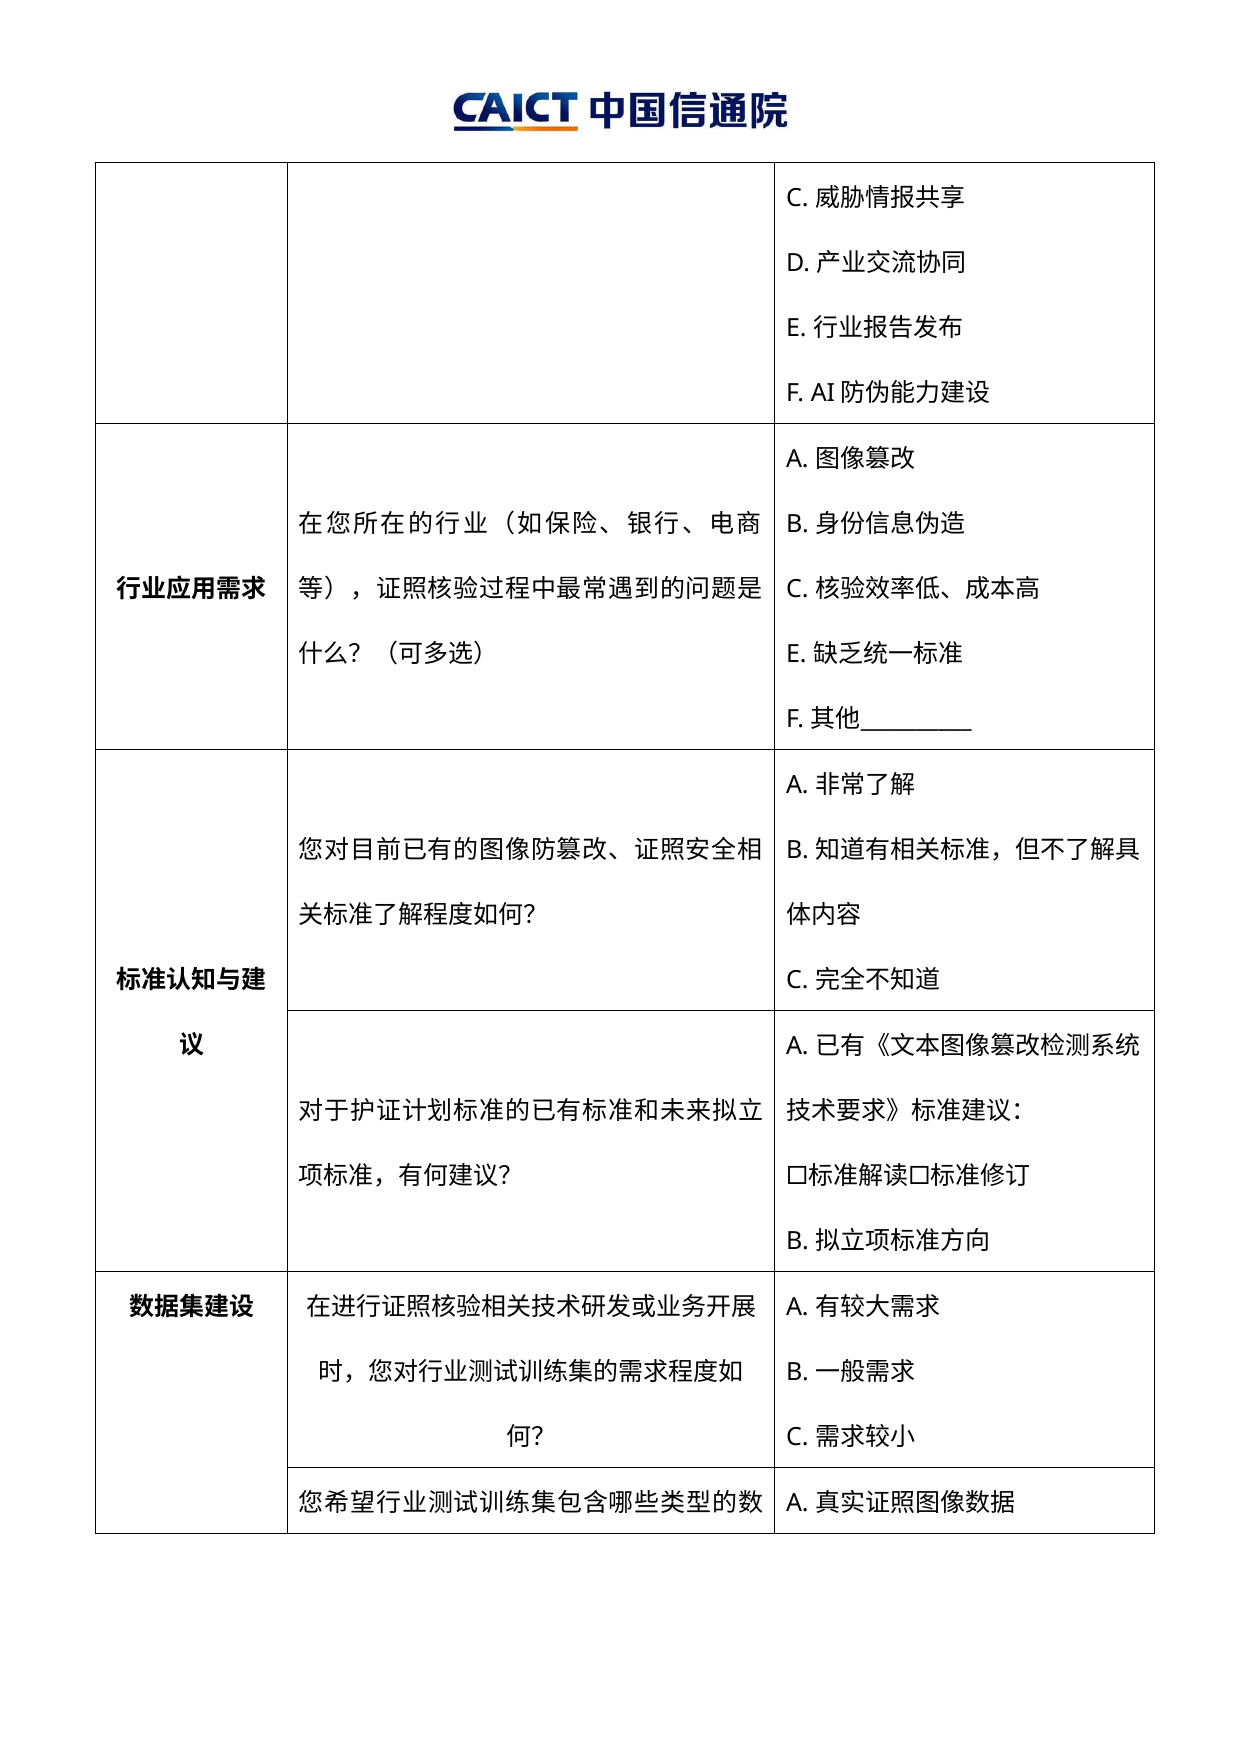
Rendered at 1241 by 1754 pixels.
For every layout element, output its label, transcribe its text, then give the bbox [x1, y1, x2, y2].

table_cell 在进行证照核验相关技术研发或业务开展时，您对行业测试训练集的需求程度如何？ [288, 1272, 774, 1467]
table_cell 已有《文本图像篡改检测系统技术要求》标准建议： 标准解读标准修订 B. 拟立项标准方向 [775, 1011, 1154, 1271]
table_cell A. 有较大需求 B. 一般需求 C. 需求较小 [775, 1272, 1154, 1467]
table_cell A. 图像篡改 B. 身份信息伪造 C. 核验效率低、成本高 E. 缺乏统一标准 F. 其他__________ [775, 424, 1154, 749]
table_cell 数据集建设 [96, 1272, 287, 1533]
table_cell 您对目前已有的图像防篡改、证照安全相关标准了解程度如何？ [288, 750, 774, 1010]
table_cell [288, 163, 774, 423]
table_cell 标准认知与建议 [96, 750, 287, 1271]
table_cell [775, 163, 1154, 423]
picture [447, 90, 794, 137]
table_cell 在您所在的行业（如保险、银行、电商等），证照核验过程中最常遇到的问题是什么？（可多选） [288, 424, 774, 749]
table_cell 对于护证计划标准的已有标准和未来拟立项标准，有何建议？ [288, 1011, 774, 1271]
table_cell A. 非常了解 B. 知道有相关标准，但不了解具体内容 C. 完全不知道 [775, 750, 1154, 1010]
table_cell 行业应用需求 [96, 424, 287, 749]
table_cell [775, 1468, 1154, 1533]
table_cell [288, 1468, 774, 1533]
